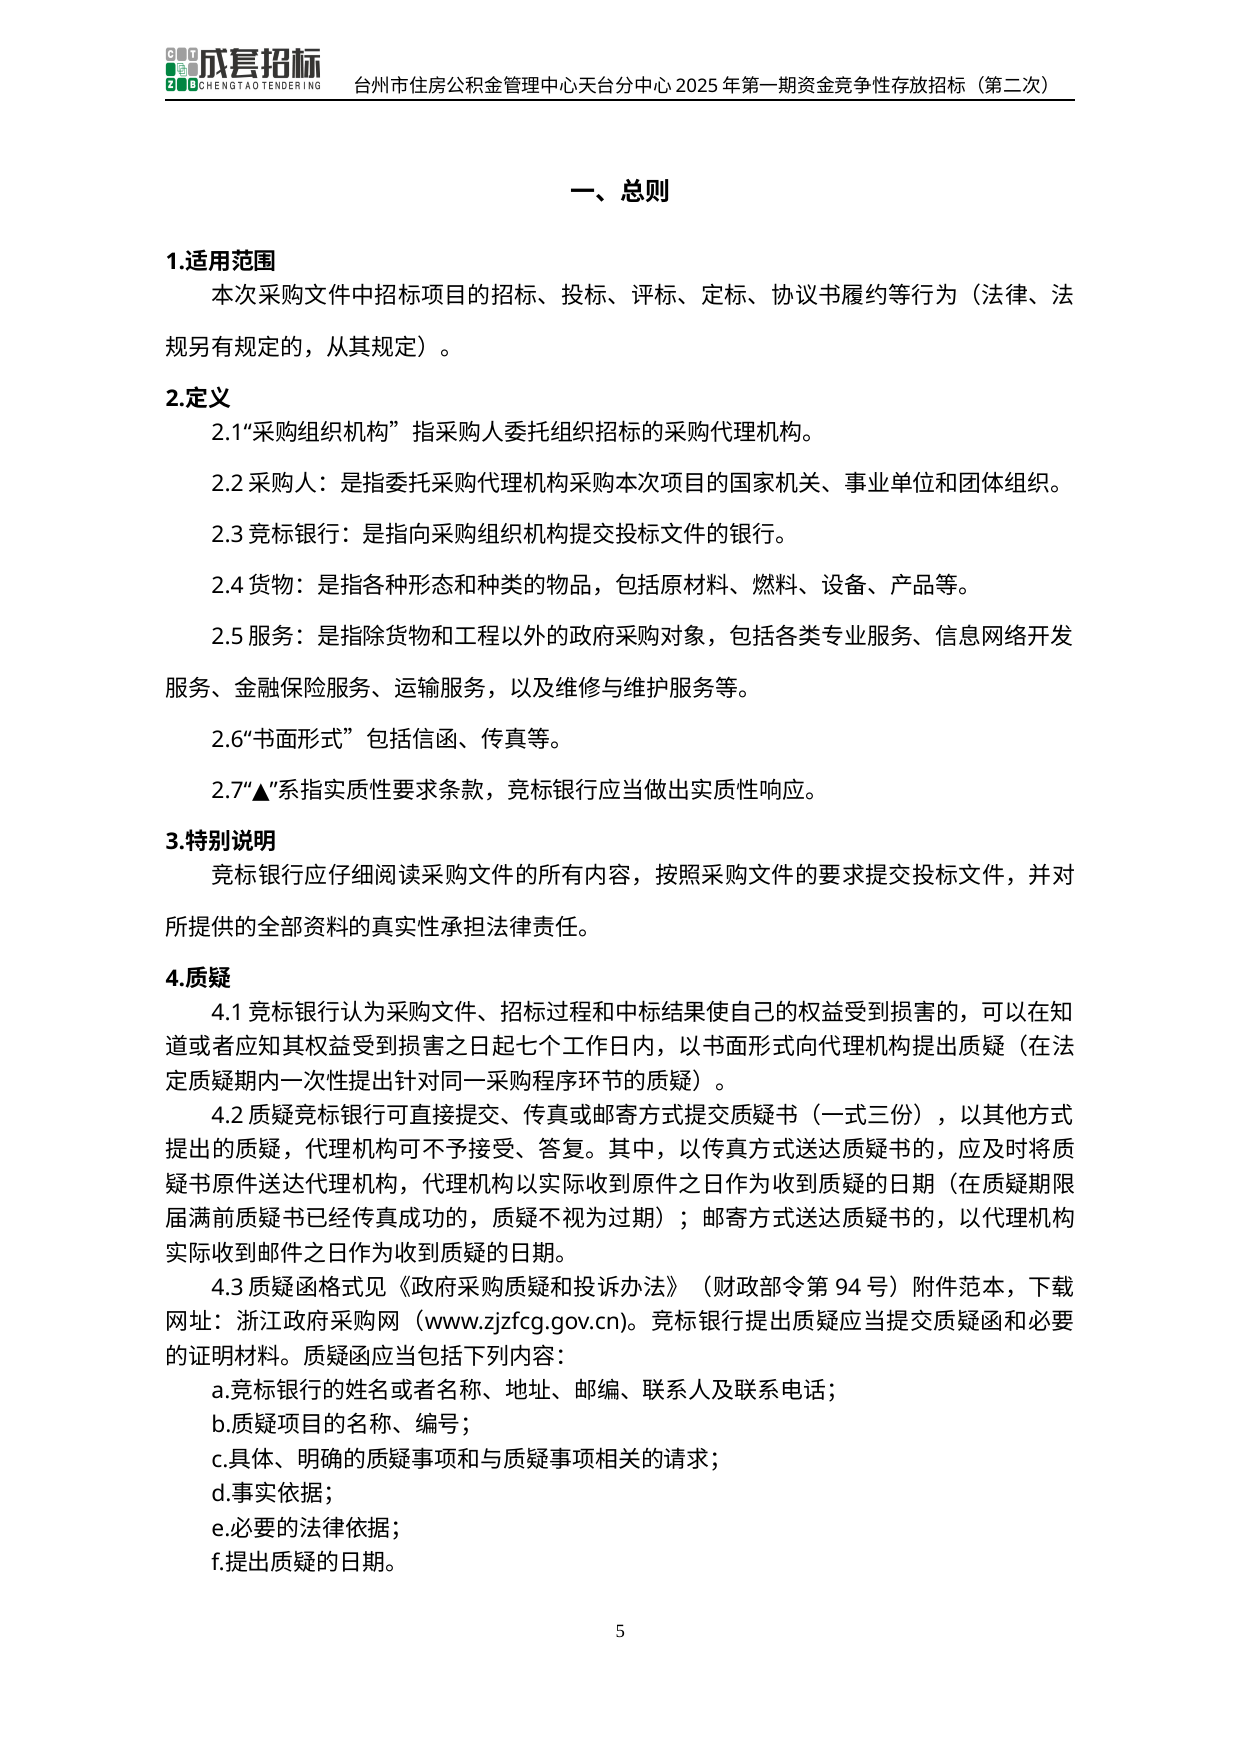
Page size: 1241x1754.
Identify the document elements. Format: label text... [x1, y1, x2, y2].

text 4.3质疑函格式见《政府采购质疑和投诉办法》（财政部令第94号）附件范本，下载网址：浙江政府采购网（www.zjzfcg.gov.cn)。竞标银行提出质疑应当提交质疑函和必要的证明材料。质疑函应当包括下列内容： [165, 1268, 1075, 1371]
text d.事实依据； [165, 1474, 1075, 1509]
text 2.1“采购组织机构”指采购人委托组织招标的采购代理机构。 [165, 413, 1075, 448]
text f.提出质疑的日期。 [165, 1543, 1075, 1578]
text 2.3竞标银行：是指向采购组织机构提交投标文件的银行。 [165, 515, 1075, 550]
text a.竞标银行的姓名或者名称、地址、邮编、联系人及联系电话； [165, 1371, 1075, 1406]
subtitle 一、总则 [165, 155, 1075, 224]
text 2.7“▲”系指实质性要求条款，竞标银行应当做出实质性响应。 [165, 771, 1075, 805]
text 4.质疑 [165, 959, 1075, 993]
text 2.定义 [165, 379, 1075, 413]
text 2.5服务：是指除货物和工程以外的政府采购对象，包括各类专业服务、信息网络开发服务、金融保险服务、运输服务，以及维修与维护服务等。 [165, 617, 1075, 703]
picture [165, 47, 321, 92]
text 本次采购文件中招标项目的招标、投标、评标、定标、协议书履约等行为（法律、法规另有规定的，从其规定）。 [165, 276, 1075, 362]
text 4.1竞标银行认为采购文件、招标过程和中标结果使自己的权益受到损害的，可以在知道或者应知其权益受到损害之日起七个工作日内，以书面形式向代理机构提出质疑（在法定质疑期内一次性提出针对同一采购程序环节的质疑）。 [165, 993, 1075, 1096]
text 3.特别说明 [165, 822, 1075, 856]
text b.质疑项目的名称、编号； [165, 1406, 1075, 1440]
text 1.适用范围 [165, 242, 1075, 276]
text 2.6“书面形式”包括信函、传真等。 [165, 720, 1075, 754]
text c.具体、明确的质疑事项和与质疑事项相关的请求； [165, 1440, 1075, 1474]
text 2.4货物：是指各种形态和种类的物品，包括原材料、燃料、设备、产品等。 [165, 566, 1075, 601]
text e.必要的法律依据； [165, 1509, 1075, 1543]
text 竞标银行应仔细阅读采购文件的所有内容，按照采购文件的要求提交投标文件，并对所提供的全部资料的真实性承担法律责任。 [165, 856, 1075, 942]
text 4.2质疑竞标银行可直接提交、传真或邮寄方式提交质疑书（一式三份），以其他方式提出的质疑，代理机构可不予接受、答复。其中，以传真方式送达质疑书的，应及时将质疑书原件送达代理机构，代理机构以实际收到原件之日作为收到质疑的日期（在质疑期限届满前质疑书已经传真成功的，质疑不视为过期）；邮寄方式送达质疑书的，以代理机构实际收到邮件之日作为收到质疑的日期。 [165, 1096, 1075, 1268]
text 2.2采购人：是指委托采购代理机构采购本次项目的国家机关、事业单位和团体组织。 [165, 464, 1075, 499]
